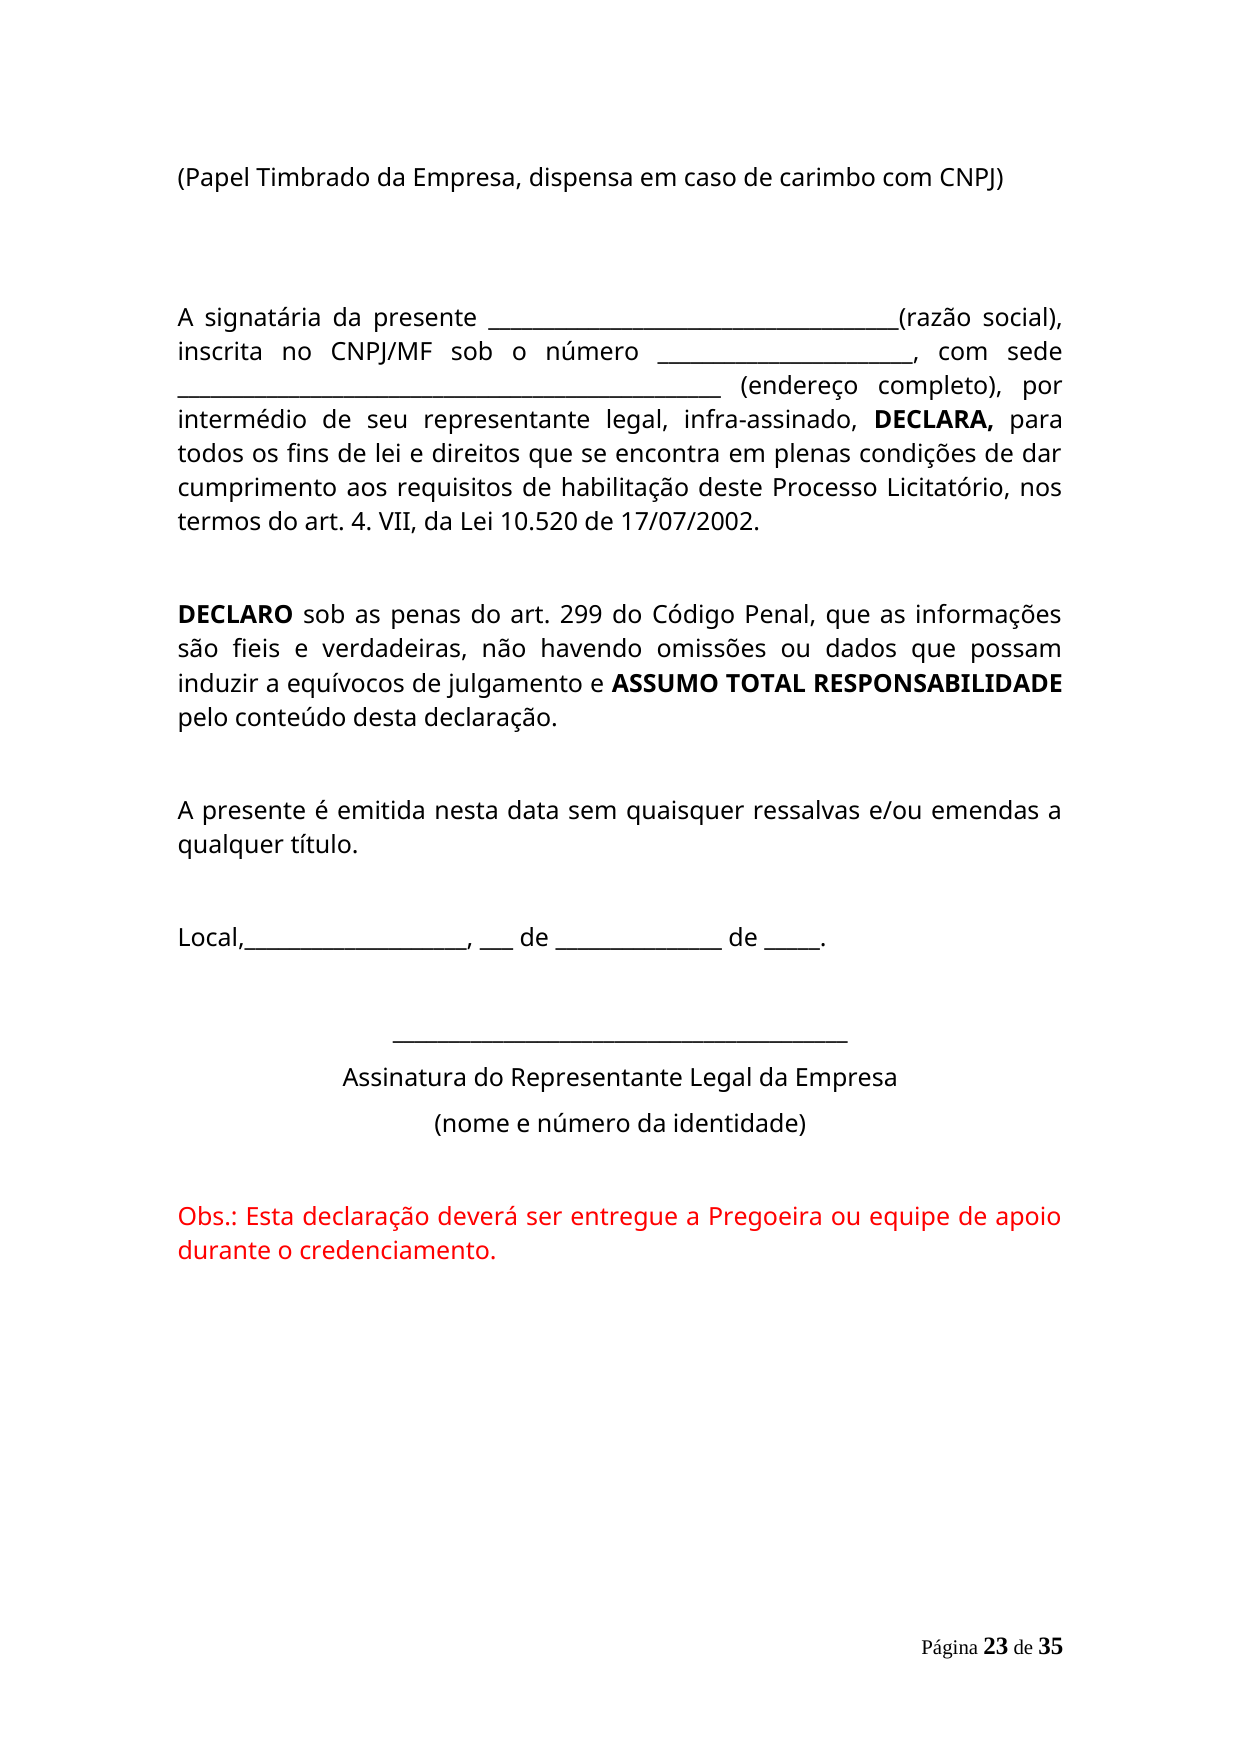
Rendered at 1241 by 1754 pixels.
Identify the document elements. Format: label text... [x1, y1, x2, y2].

text (nome e número da identidade) [177, 1106, 1063, 1140]
text _________________________________________ [177, 1013, 1063, 1047]
text (Papel Timbrado da Empresa, dispensa em caso de carimbo com CNPJ) [177, 160, 1063, 194]
text A signatária da presente _____________________________________(razão social), inscrita no CNPJ/MF sob o número _______________________, com sede _________________________________________________ (endereço completo), por intermédio de seu representante legal, infra-assinado, DECLARA, para todos os fins de lei e direitos que se encontra em plenas condições de dar cumprimento aos requisitos de habilitação deste Processo Licitatório, nos termos do art. 4. VII, da Lei 10.520 de 17/07/2002. [177, 299, 1063, 538]
text Local,____________________, ___ de _______________ de _____. [177, 919, 1063, 954]
text DECLARO sob as penas do art. 299 do Código Penal, que as informações são fieis e verdadeiras, não havendo omissões ou dados que possam induzir a equívocos de julgamento e ASSUMO TOTAL RESPONSABILIDADE pelo conteúdo desta declaração. [177, 597, 1063, 733]
text A presente é emitida nesta data sem quaisquer ressalvas e/ou emendas a qualquer título. [177, 792, 1063, 861]
text Assinatura do Representante Legal da Empresa [177, 1059, 1063, 1093]
text Obs.: Esta declaração deverá ser entregue a Pregoeira ou equipe de apoio durante o credenciamento. [177, 1199, 1063, 1267]
